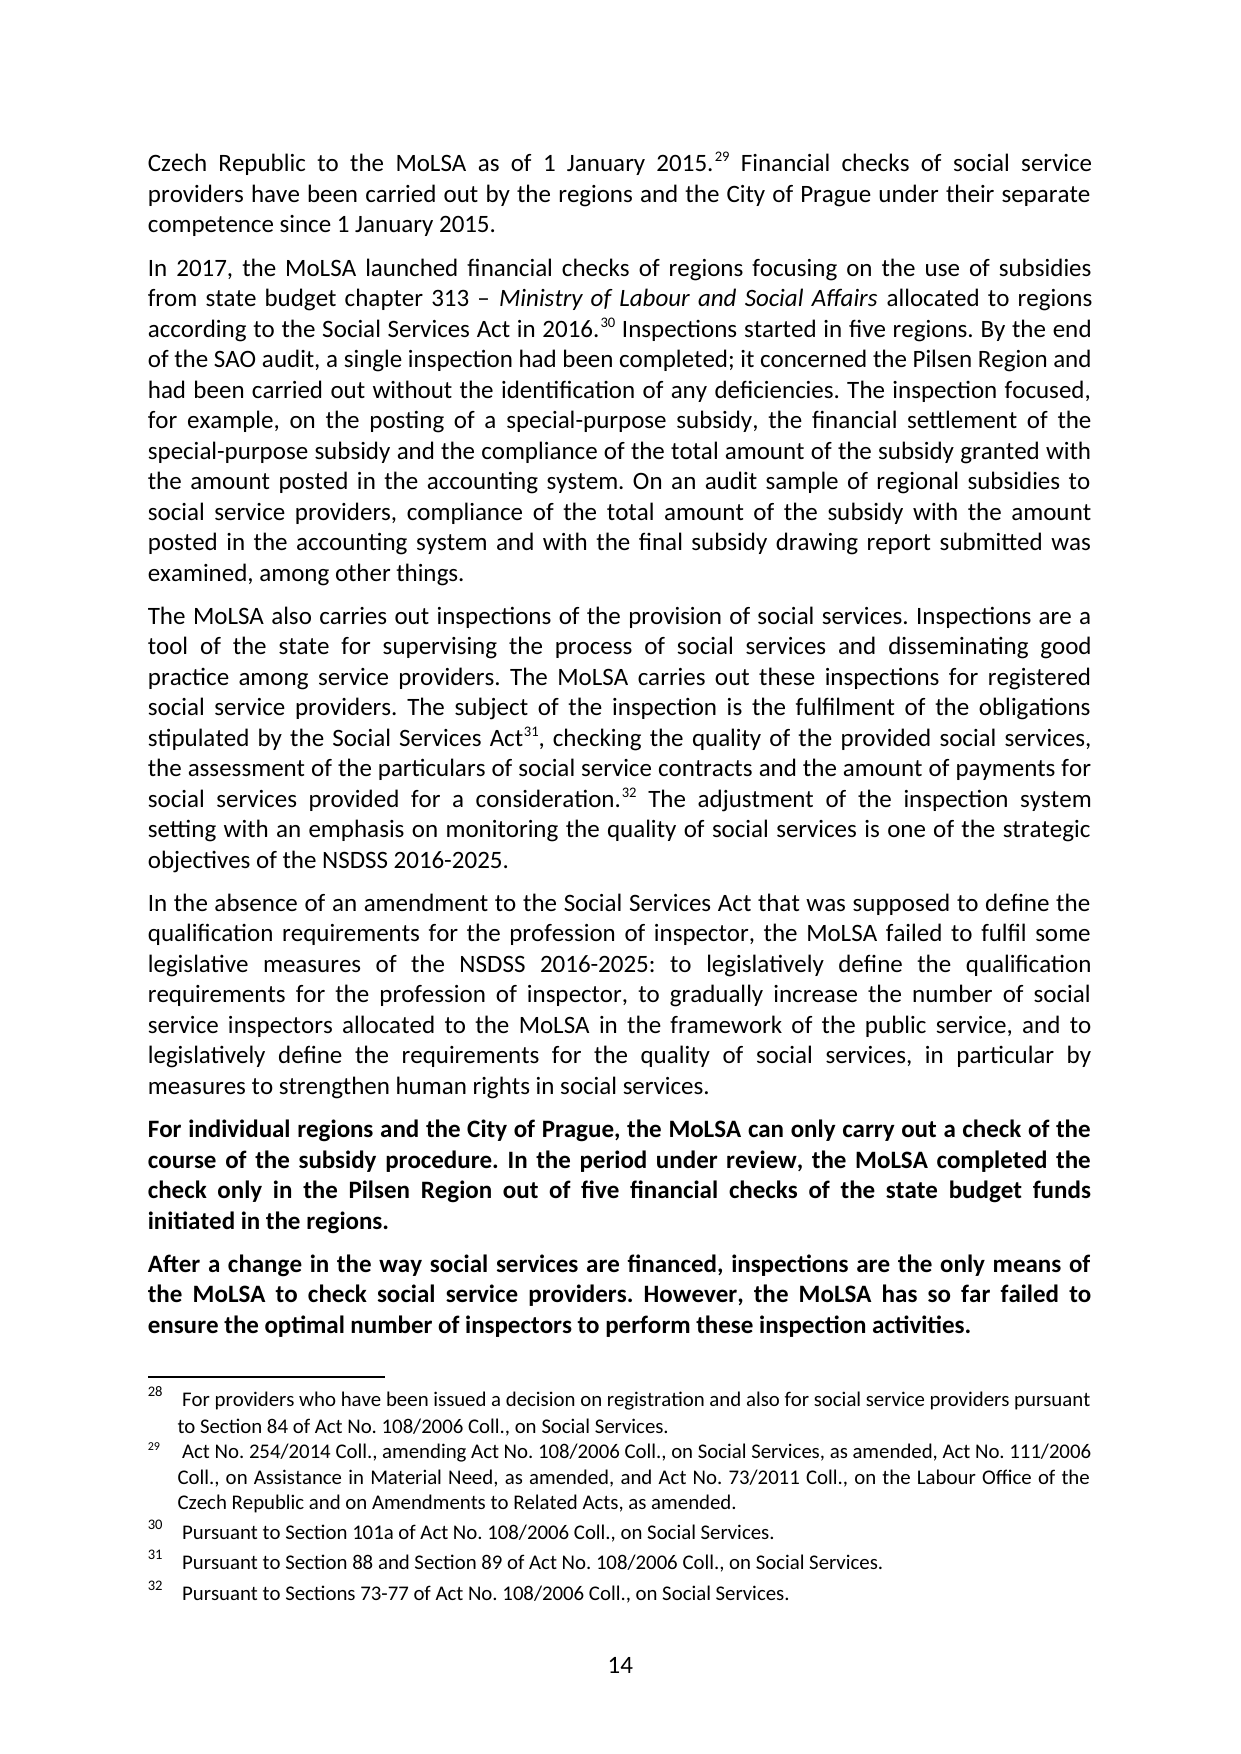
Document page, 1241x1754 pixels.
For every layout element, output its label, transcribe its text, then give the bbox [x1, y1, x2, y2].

text In the absence of an amendment to the Social Services Act that was supposed to define the qualification requirements for the profession of inspector, the MoLSA failed to fulfil some legislative measures of the NSDSS 2016-2025: to legislatively define the qualification requirements for the profession of inspector, to gradually increase the number of social service inspectors allocated to the MoLSA in the framework of the public service, and to legislatively define the requirements for the quality of social services, in particular by measures to strengthen human rights in social services. [148, 887, 1093, 1101]
text In 2017, the MoLSA launched financial checks of regions focusing on the use of subsidies from state budget chapter 313 – Ministry of Labour and Social Affairs allocated to regions according to the Social Services Act in 2016. Inspections started in five regions. By the end of the SAO audit, a single inspection had been completed; it concerned the Pilsen Region and had been carried out without the identification of any deficiencies. The inspection focused, for example, on the posting of a special-purpose subsidy, the financial settlement of the special-purpose subsidy and the compliance of the total amount of the subsidy granted with the amount posted in the accounting system. On an audit sample of regional subsidies to social service providers, compliance of the total amount of the subsidy with the amount posted in the accounting system and with the final subsidy drawing report submitted was examined, among other things. [148, 252, 1093, 587]
text For individual regions and the City of Prague, the MoLSA can only carry out a check of the course of the subsidy procedure. In the period under review, the MoLSA completed the check only in the Pilsen Region out of five financial checks of the state budget funds initiated in the regions. [148, 1113, 1093, 1235]
text The MoLSA also carries out inspections of the provision of social services. Inspections are a tool of the state for supervising the process of social services and disseminating good practice among service providers. The MoLSA carries out these inspections for registered social service providers. The subject of the inspection is the fulfilment of the obligations stipulated by the Social Services Act, checking the quality of the provided social services, the assessment of the particulars of social service contracts and the amount of payments for social services provided for a consideration. The adjustment of the inspection system setting with an emphasis on monitoring the quality of social services is one of the strategic objectives of the NSDSS 2016-2025. [148, 600, 1093, 874]
text After a change in the way social services are financed, inspections are the only means of the MoLSA to check social service providers. However, the MoLSA has so far failed to ensure the optimal number of inspectors to perform these inspection activities. [148, 1248, 1093, 1339]
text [148, 148, 1093, 239]
